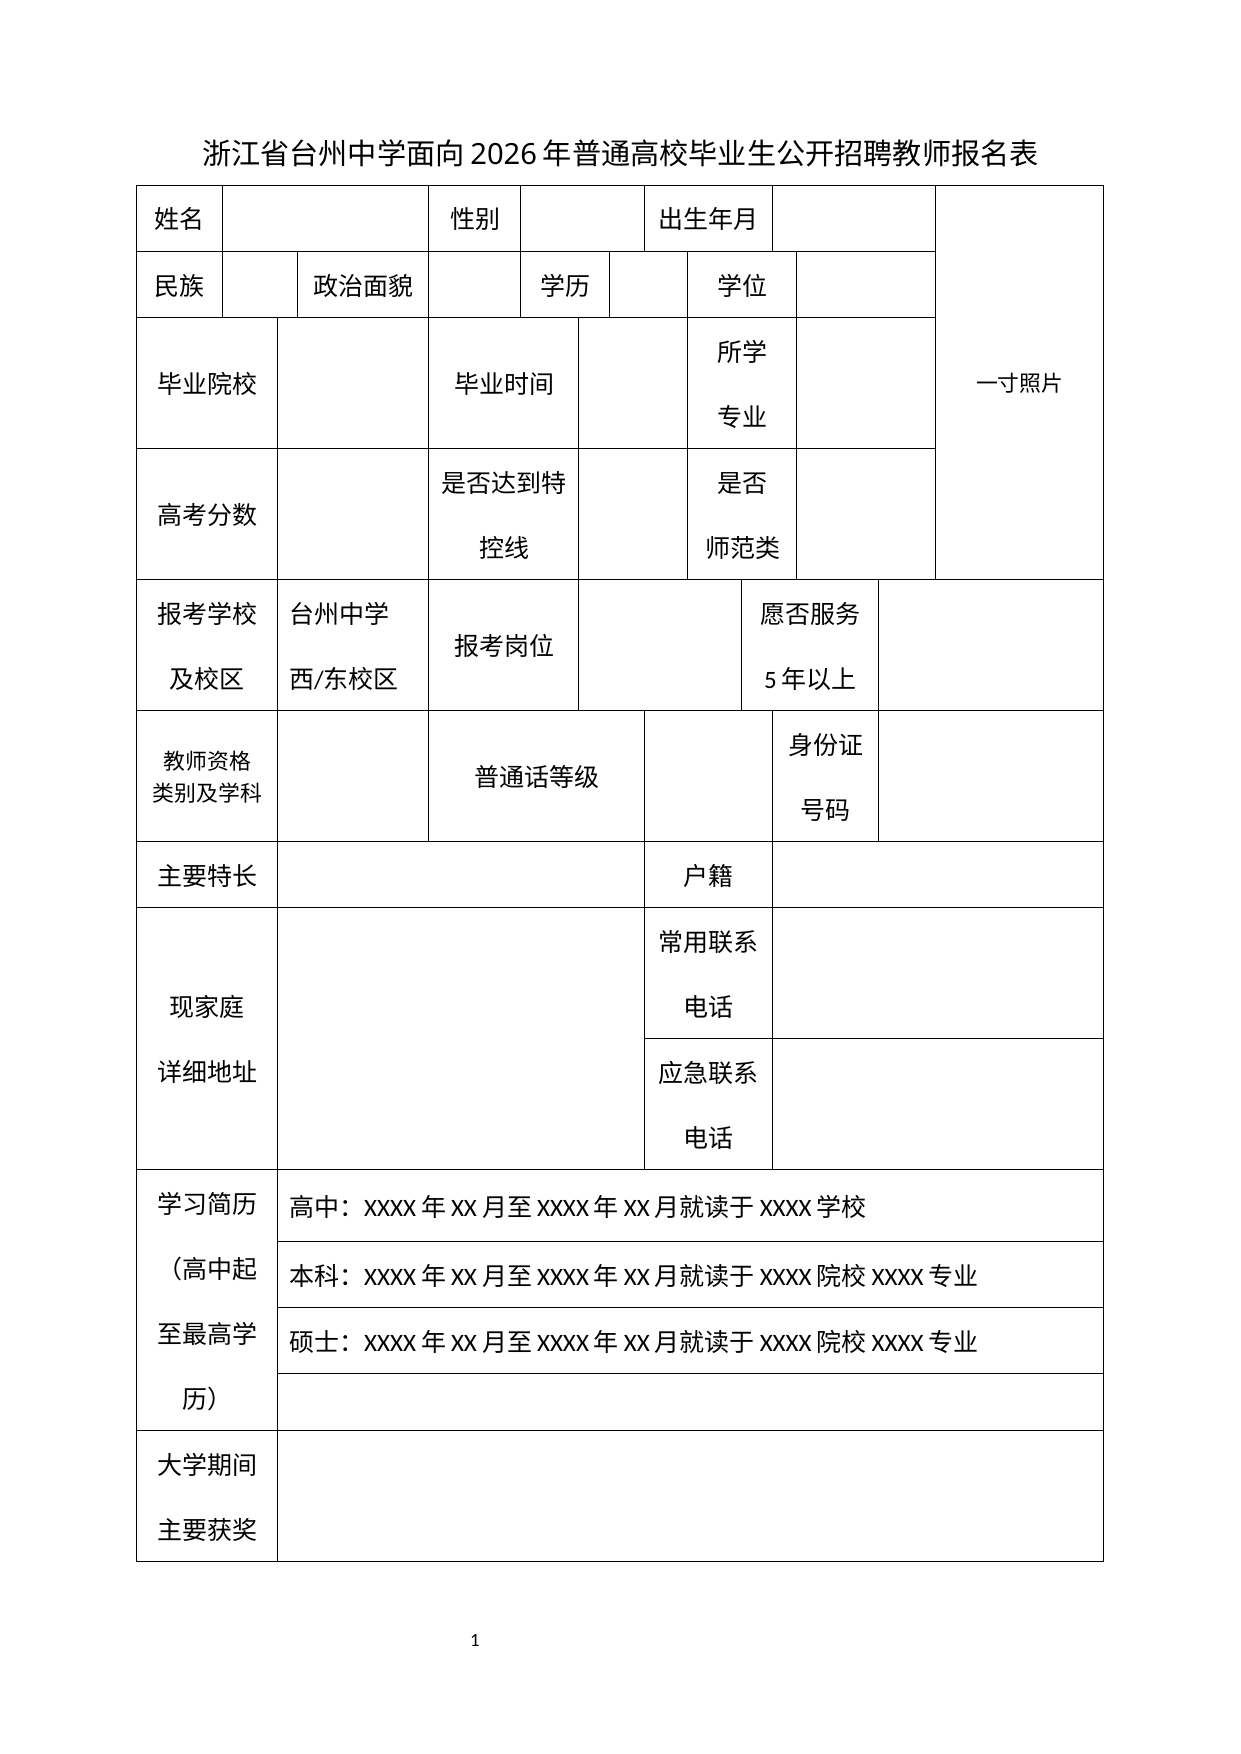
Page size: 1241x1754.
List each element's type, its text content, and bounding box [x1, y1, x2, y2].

table_cell [610, 252, 687, 317]
table_cell [278, 1374, 1103, 1430]
table_cell [797, 252, 935, 317]
table_cell 身份证号码 [773, 711, 878, 841]
table_header [223, 186, 428, 251]
table_cell [278, 711, 428, 841]
table_cell 学历 [521, 252, 609, 317]
table_cell [773, 842, 1103, 907]
table_cell [579, 449, 687, 579]
table_cell 高中：XXXX年XX月至XXXX年XX月就读于XXXX学校 [278, 1170, 1103, 1241]
table_cell [278, 1431, 1103, 1561]
table_cell [429, 252, 520, 317]
table_cell [797, 318, 935, 448]
table_cell [773, 1039, 1103, 1169]
table_cell [879, 580, 1103, 710]
table_cell 主要特长 [137, 842, 277, 907]
table_header [773, 186, 935, 251]
table_cell 报考岗位 [429, 580, 578, 710]
table_cell 是否 师范类 [688, 449, 796, 579]
table_header 姓名 [137, 186, 222, 251]
table_header 出生年月 [645, 186, 772, 251]
table_cell 学习简历 （高中起至最高学历） [137, 1170, 277, 1430]
table_cell [579, 318, 687, 448]
table_cell 高考分数 [137, 449, 277, 579]
text 浙江省台州中学面向2026年普通高校毕业生公开招聘教师报名表 [177, 119, 1063, 184]
table_cell [797, 449, 935, 579]
table_cell 大学期间主要获奖情况 [137, 1431, 277, 1561]
table_cell 应急联系电话 [645, 1039, 772, 1169]
table_cell 普通话等级 [429, 711, 644, 841]
table_cell [773, 908, 1103, 1038]
table_cell [645, 711, 772, 841]
table_cell 户籍 [645, 842, 772, 907]
table_cell 民族 [137, 252, 222, 317]
table_cell 毕业时间 [429, 318, 578, 448]
table_cell 是否达到特控线 [429, 449, 578, 579]
table_cell 现家庭 详细地址 [137, 908, 277, 1169]
table_cell 学位 [688, 252, 796, 317]
table_cell [879, 711, 1103, 841]
table_cell [278, 842, 644, 907]
table_cell 报考学校及校区 [137, 580, 277, 710]
table_cell [579, 580, 741, 710]
table_cell 所学 专业 [688, 318, 796, 448]
table_cell 硕士：XXXX年XX月至XXXX年XX月就读于XXXX院校XXXX专业 [278, 1308, 1103, 1373]
table_cell [223, 252, 297, 317]
table_header 一寸照片 [936, 186, 1103, 579]
table_cell 教师资格 类别及学科 [137, 711, 277, 841]
table_cell 政治面貌 [298, 252, 428, 317]
table_cell 本科：XXXX年XX月至XXXX年XX月就读于XXXX院校XXXX专业 [278, 1242, 1103, 1307]
table_header [521, 186, 644, 251]
table_header 性别 [429, 186, 520, 251]
table_cell [278, 908, 644, 1169]
table_cell [278, 449, 428, 579]
table_cell 愿否服务5年以上 [742, 580, 878, 710]
table_cell [278, 318, 428, 448]
table_cell 毕业院校 [137, 318, 277, 448]
table_cell 台州中学 西/东校区 [278, 580, 428, 710]
table_cell 常用联系电话 [645, 908, 772, 1038]
